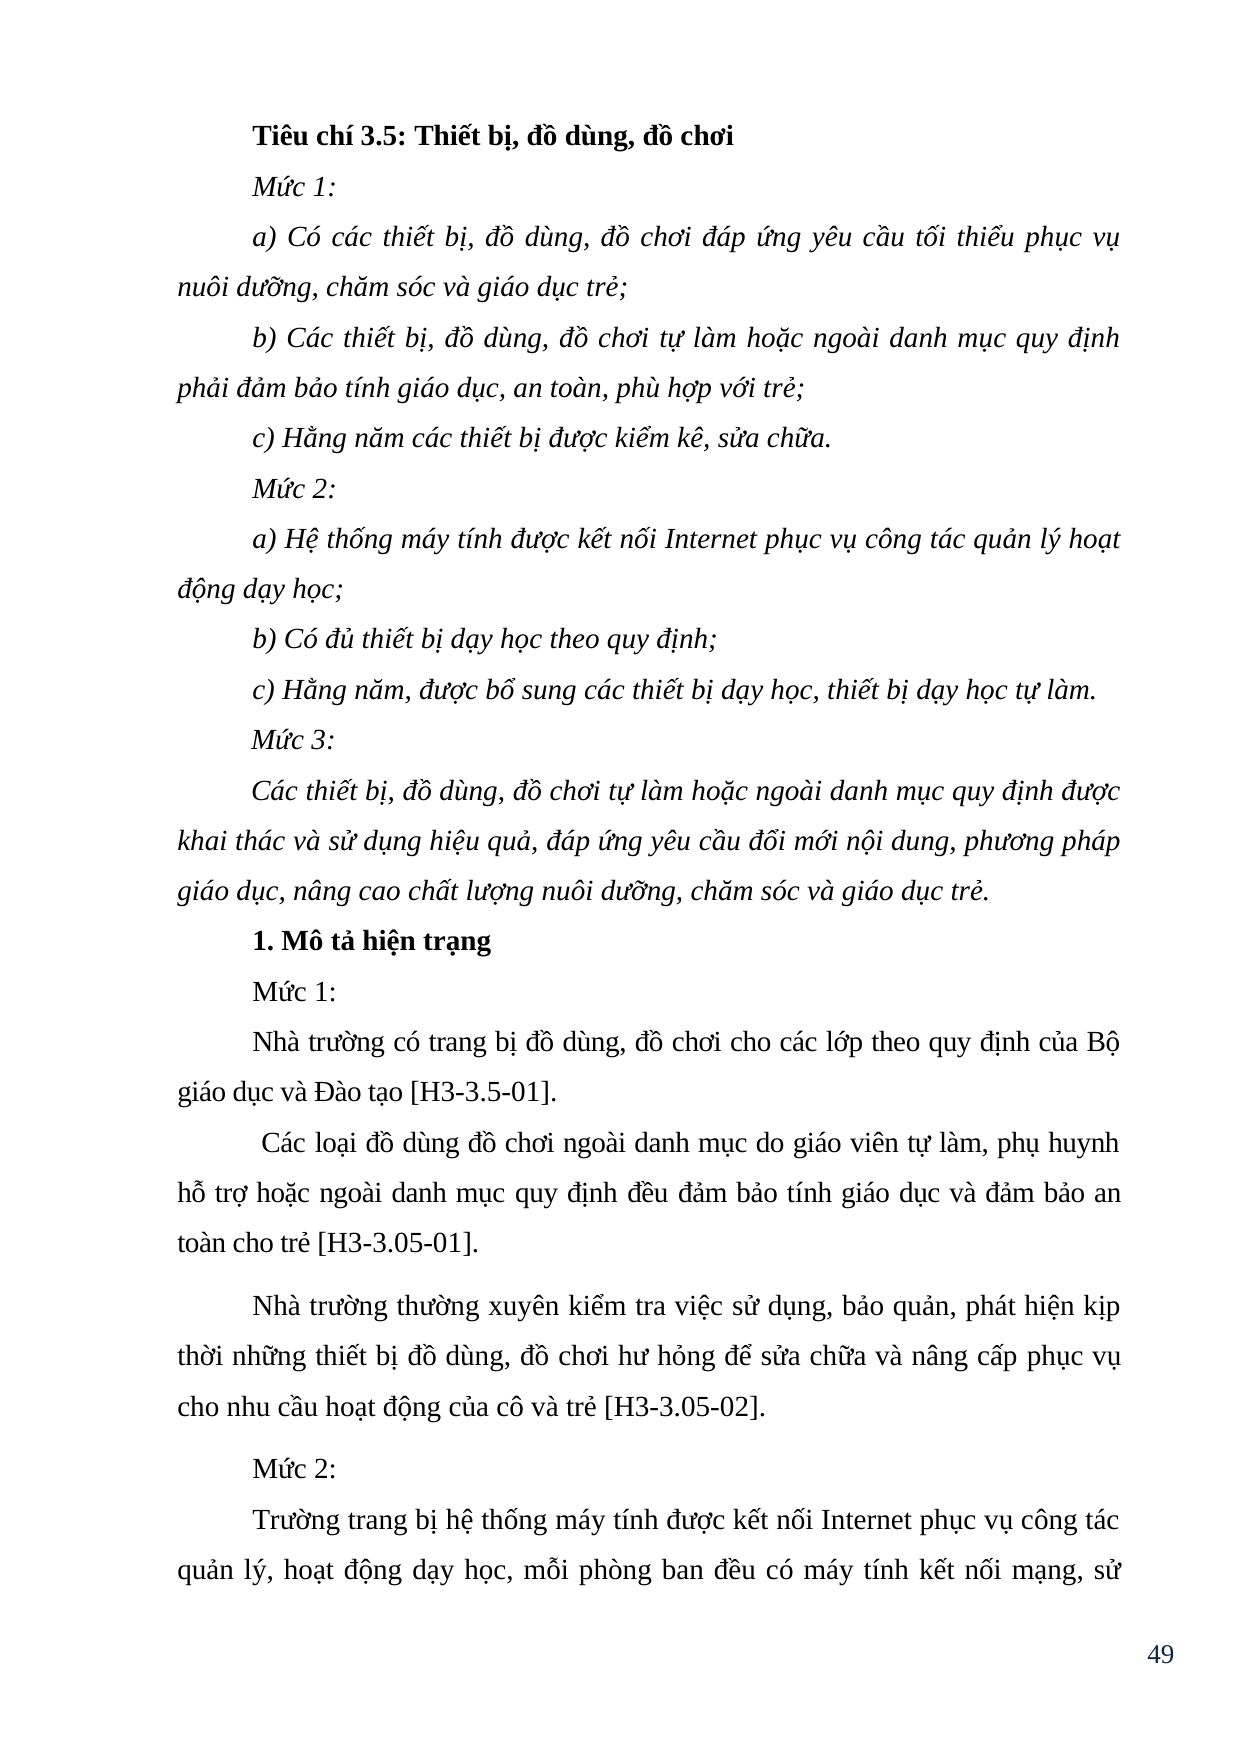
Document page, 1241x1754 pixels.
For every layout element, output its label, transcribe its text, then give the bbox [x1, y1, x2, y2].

text c) Hằng năm, được bổ sung các thiết bị dạy học, thiết bị dạy học tự làm. [177, 672, 1122, 706]
text Mức 3: [177, 722, 1122, 756]
text Mức 1: [177, 974, 1122, 1007]
text Nhà trường có trang bị đồ dùng, đồ chơi cho các lớp theo quy định của Bộ giáo dục và Đào tạo [H3-3.5-01]. [177, 1024, 1122, 1108]
text Mức 2: [177, 471, 1122, 504]
text c) Hằng năm các thiết bị được kiểm kê, sửa chữa. [177, 420, 1122, 454]
text Tiêu chí 3.5: Thiết bị, đồ dùng, đồ chơi [177, 118, 1122, 152]
text Các thiết bị, đồ dùng, đồ chơi tự làm hoặc ngoài danh mục quy định được khai thác và sử dụng hiệu quả, đáp ứng yêu cầu đổi mới nội dung, phương pháp giáo dục, nâng cao chất lượng nuôi dưỡng, chăm sóc và giáo dục trẻ. [177, 773, 1122, 907]
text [177, 1502, 1122, 1586]
text Nhà trường thường xuyên kiểm tra việc sử dụng, bảo quản, phát hiện kịp thời những thiết bị đồ dùng, đồ chơi hư hỏng để sửa chữa và nâng cấp phục vụ cho nhu cầu hoạt động của cô và trẻ [H3-3.05-02]. [177, 1288, 1122, 1422]
text Mức 2: [177, 1452, 1122, 1485]
text 1. Mô tả hiện trạng [177, 923, 1122, 957]
text Các loại đồ dùng đồ chơi ngoài danh mục do giáo viên tự làm, phụ huynh hỗ trợ hoặc ngoài danh mục quy định đều đảm bảo tính giáo dục và đảm bảo an toàn cho trẻ [H3-3.05-01]. [177, 1125, 1122, 1259]
text b) Các thiết bị, đồ dùng, đồ chơi tự làm hoặc ngoài danh mục quy định phải đảm bảo tính giáo dục, an toàn, phù hợp với trẻ; [177, 320, 1122, 404]
text b) Có đủ thiết bị dạy học theo quy định; [177, 622, 1122, 655]
text a) Hệ thống máy tính được kết nối Internet phục vụ công tác quản lý hoạt động dạy học; [177, 521, 1122, 605]
text Mức 1: [177, 169, 1122, 202]
text a) Có các thiết bị, đồ dùng, đồ chơi đáp ứng yêu cầu tối thiểu phục vụ nuôi dưỡng, chăm sóc và giáo dục trẻ; [177, 219, 1122, 303]
